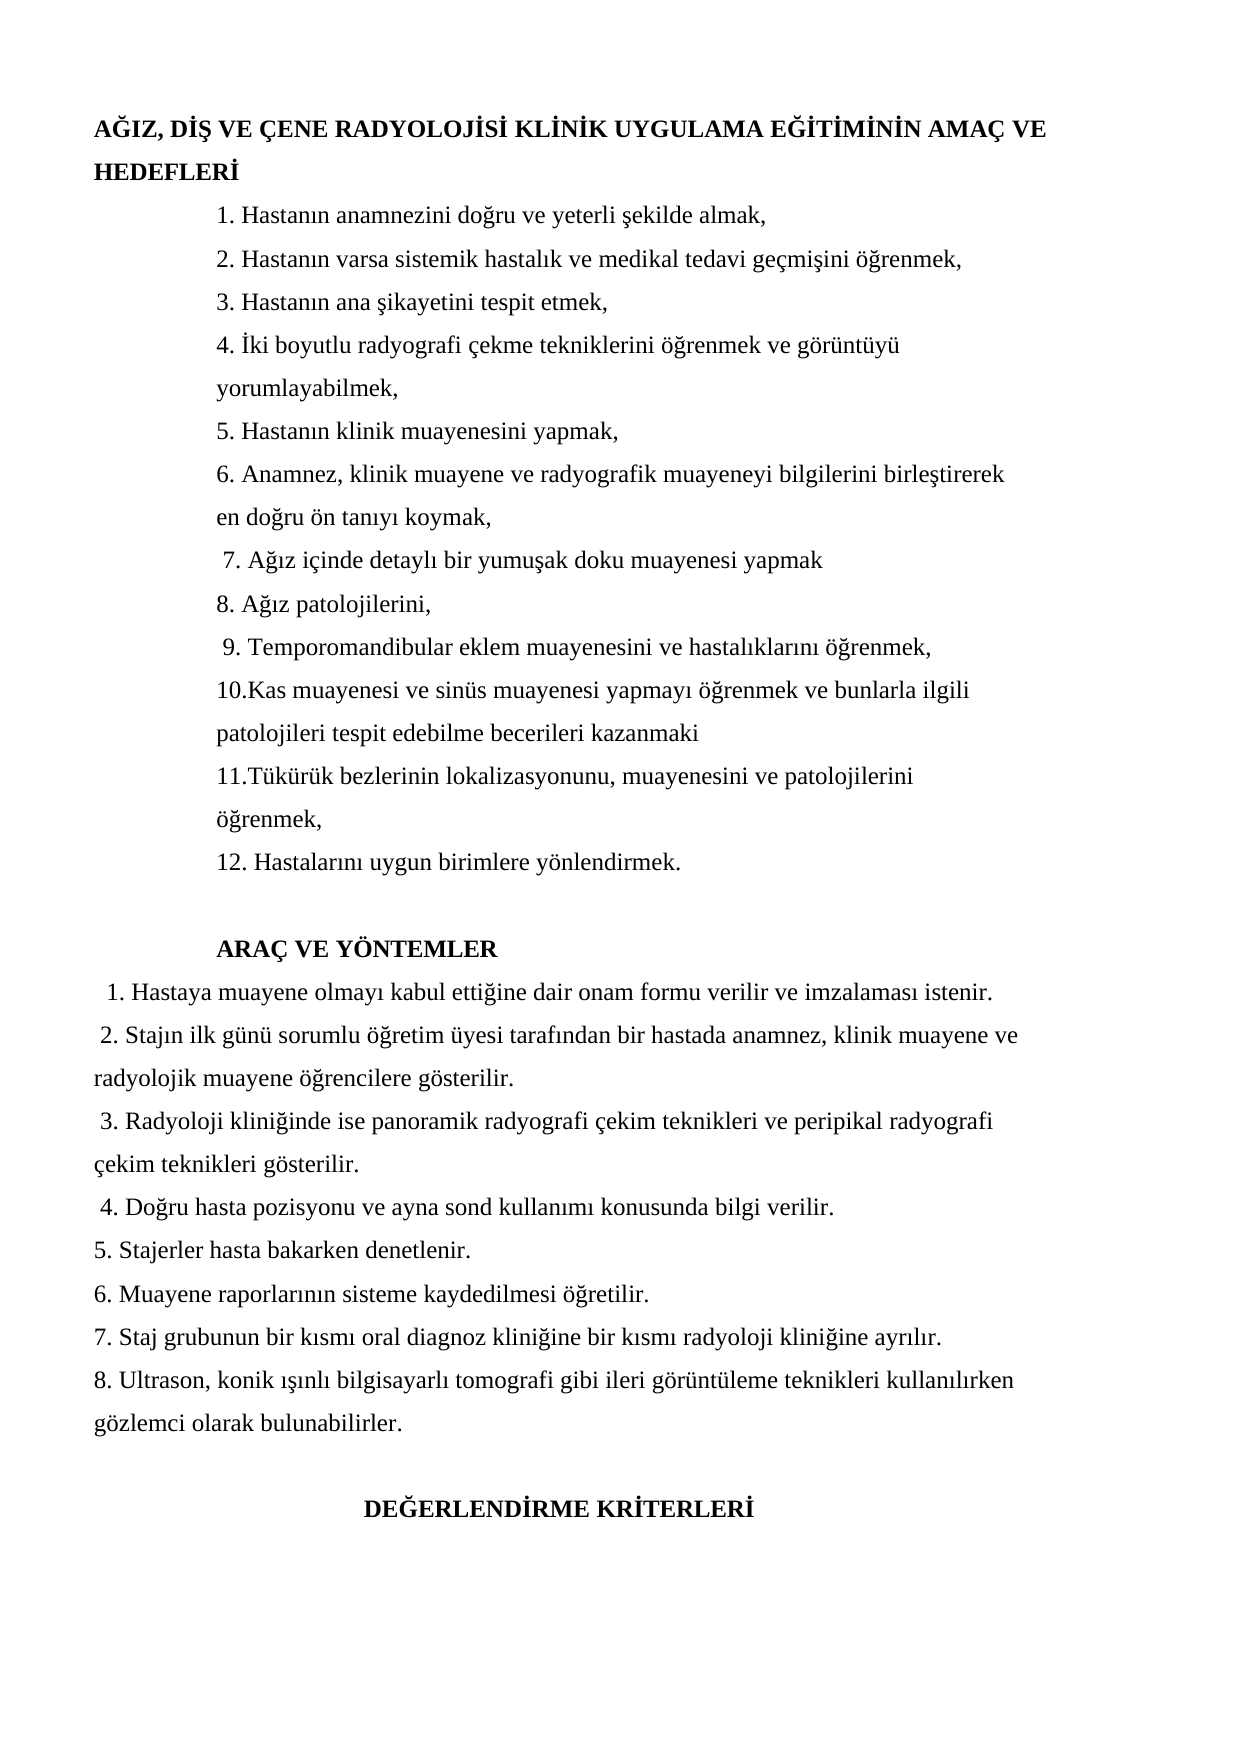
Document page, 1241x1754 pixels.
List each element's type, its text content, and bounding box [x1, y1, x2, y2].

subtitle 3. Radyoloji kliniğinde ise panoramik radyografi çekim teknikleri ve peripikal radyografi çekim teknikleri gösterilir. [94, 1106, 1024, 1178]
subtitle 8. Ağız patolojilerini, [216, 589, 1024, 617]
subtitle 5. Stajerler hasta bakarken denetlenir. [94, 1236, 1024, 1264]
subtitle 6. Anamnez, klinik muayene ve radyografik muayeneyi bilgilerini birleştirerek en doğru ön tanıyı koymak, [216, 459, 1024, 531]
subtitle 5. Hastanın klinik muayenesini yapmak, [216, 416, 1024, 445]
subtitle 9. Temporomandibular eklem muayenesini ve hastalıklarını öğrenmek, [216, 632, 1024, 661]
subtitle 12. Hastalarını uygun birimlere yönlendirmek. [216, 847, 1024, 876]
subtitle DEĞERLENDİRME KRİTERLERİ [94, 1494, 1024, 1523]
subtitle 1. Hastanın anamnezini doğru ve yeterli şekilde almak, [216, 201, 1024, 229]
subtitle 6. Muayene raporlarının sisteme kaydedilmesi öğretilir. [94, 1279, 1024, 1307]
subtitle 2. Hastanın varsa sistemik hastalık ve medikal tedavi geçmişini öğrenmek, [216, 244, 1024, 272]
subtitle 2. Stajın ilk günü sorumlu öğretim üyesi tarafından bir hastada anamnez, klinik muayene ve radyolojik muayene öğrencilere gösterilir. [94, 1020, 1024, 1092]
subtitle 7. Staj grubunun bir kısmı oral diagnoz kliniğine bir kısmı radyoloji kliniğine ayrılır. [94, 1322, 1024, 1351]
subtitle 10.Kas muayenesi ve sinüs muayenesi yapmayı öğrenmek ve bunlarla ilgili patolojileri tespit edebilme becerileri kazanmaki [216, 675, 1024, 747]
subtitle ARAÇ VE YÖNTEMLER [216, 934, 1024, 962]
subtitle 1. Hastaya muayene olmayı kabul ettiğine dair onam formu verilir ve imzalaması istenir. [94, 977, 1024, 1006]
subtitle AĞIZ, DİŞ VE ÇENE RADYOLOJİSİ KLİNİK UYGULAMA EĞİTİMİNİN AMAÇ VE HEDEFLERİ [94, 114, 1146, 186]
subtitle 7. Ağız içinde detaylı bir yumuşak doku muayenesi yapmak [216, 546, 1024, 574]
subtitle 4. Doğru hasta pozisyonu ve ayna sond kullanımı konusunda bilgi verilir. [94, 1192, 1024, 1221]
subtitle 3. Hastanın ana şikayetini tespit etmek, [216, 287, 1024, 316]
subtitle 4. İki boyutlu radyografi çekme tekniklerini öğrenmek ve görüntüyü yorumlayabilmek, [216, 330, 1024, 402]
subtitle 8. Ultrason, konik ışınlı bilgisayarlı tomografi gibi ileri görüntüleme teknikleri kullanılırken gözlemci olarak bulunabilirler. [94, 1365, 1024, 1437]
subtitle 11.Tükürük bezlerinin lokalizasyonunu, muayenesini ve patolojilerini öğrenmek, [216, 761, 1024, 833]
